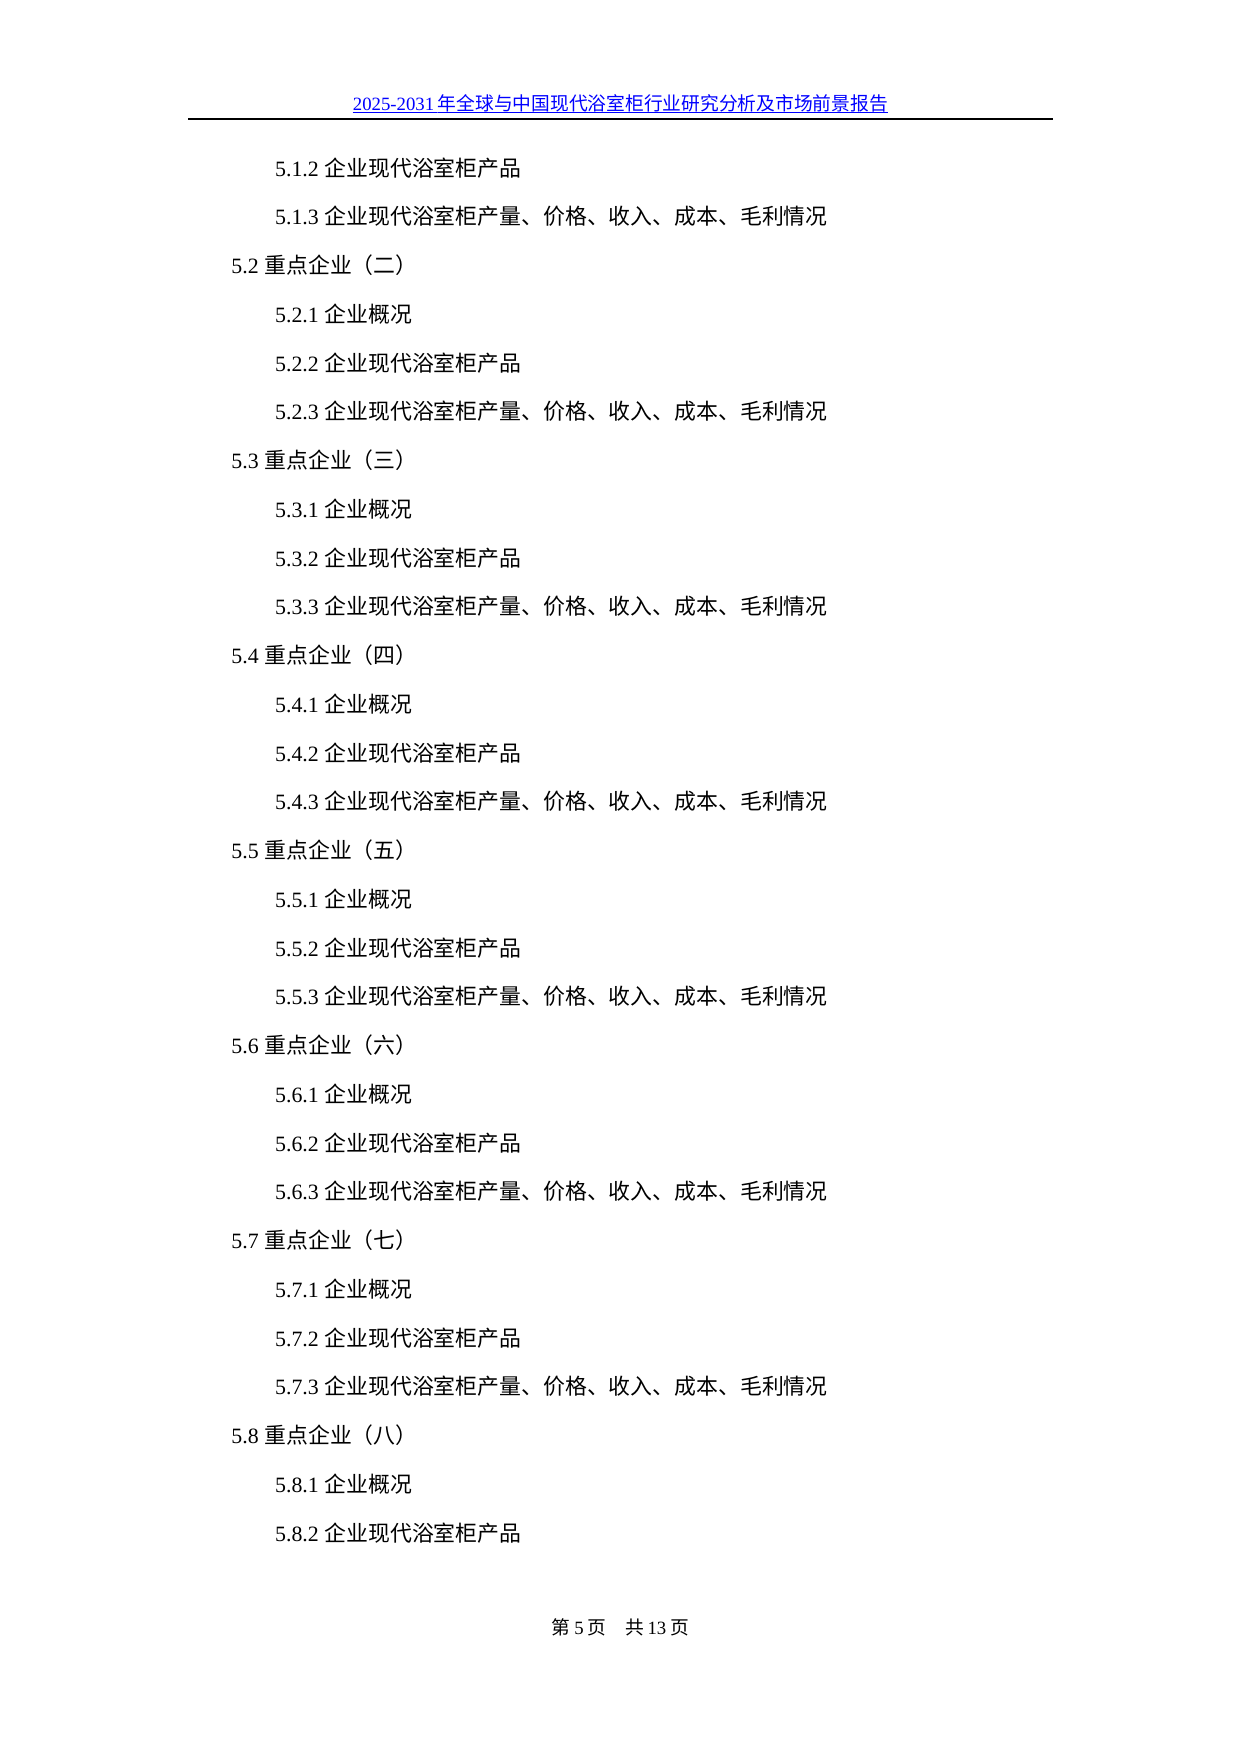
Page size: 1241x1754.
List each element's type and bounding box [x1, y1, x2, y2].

text [187, 150, 1053, 1548]
